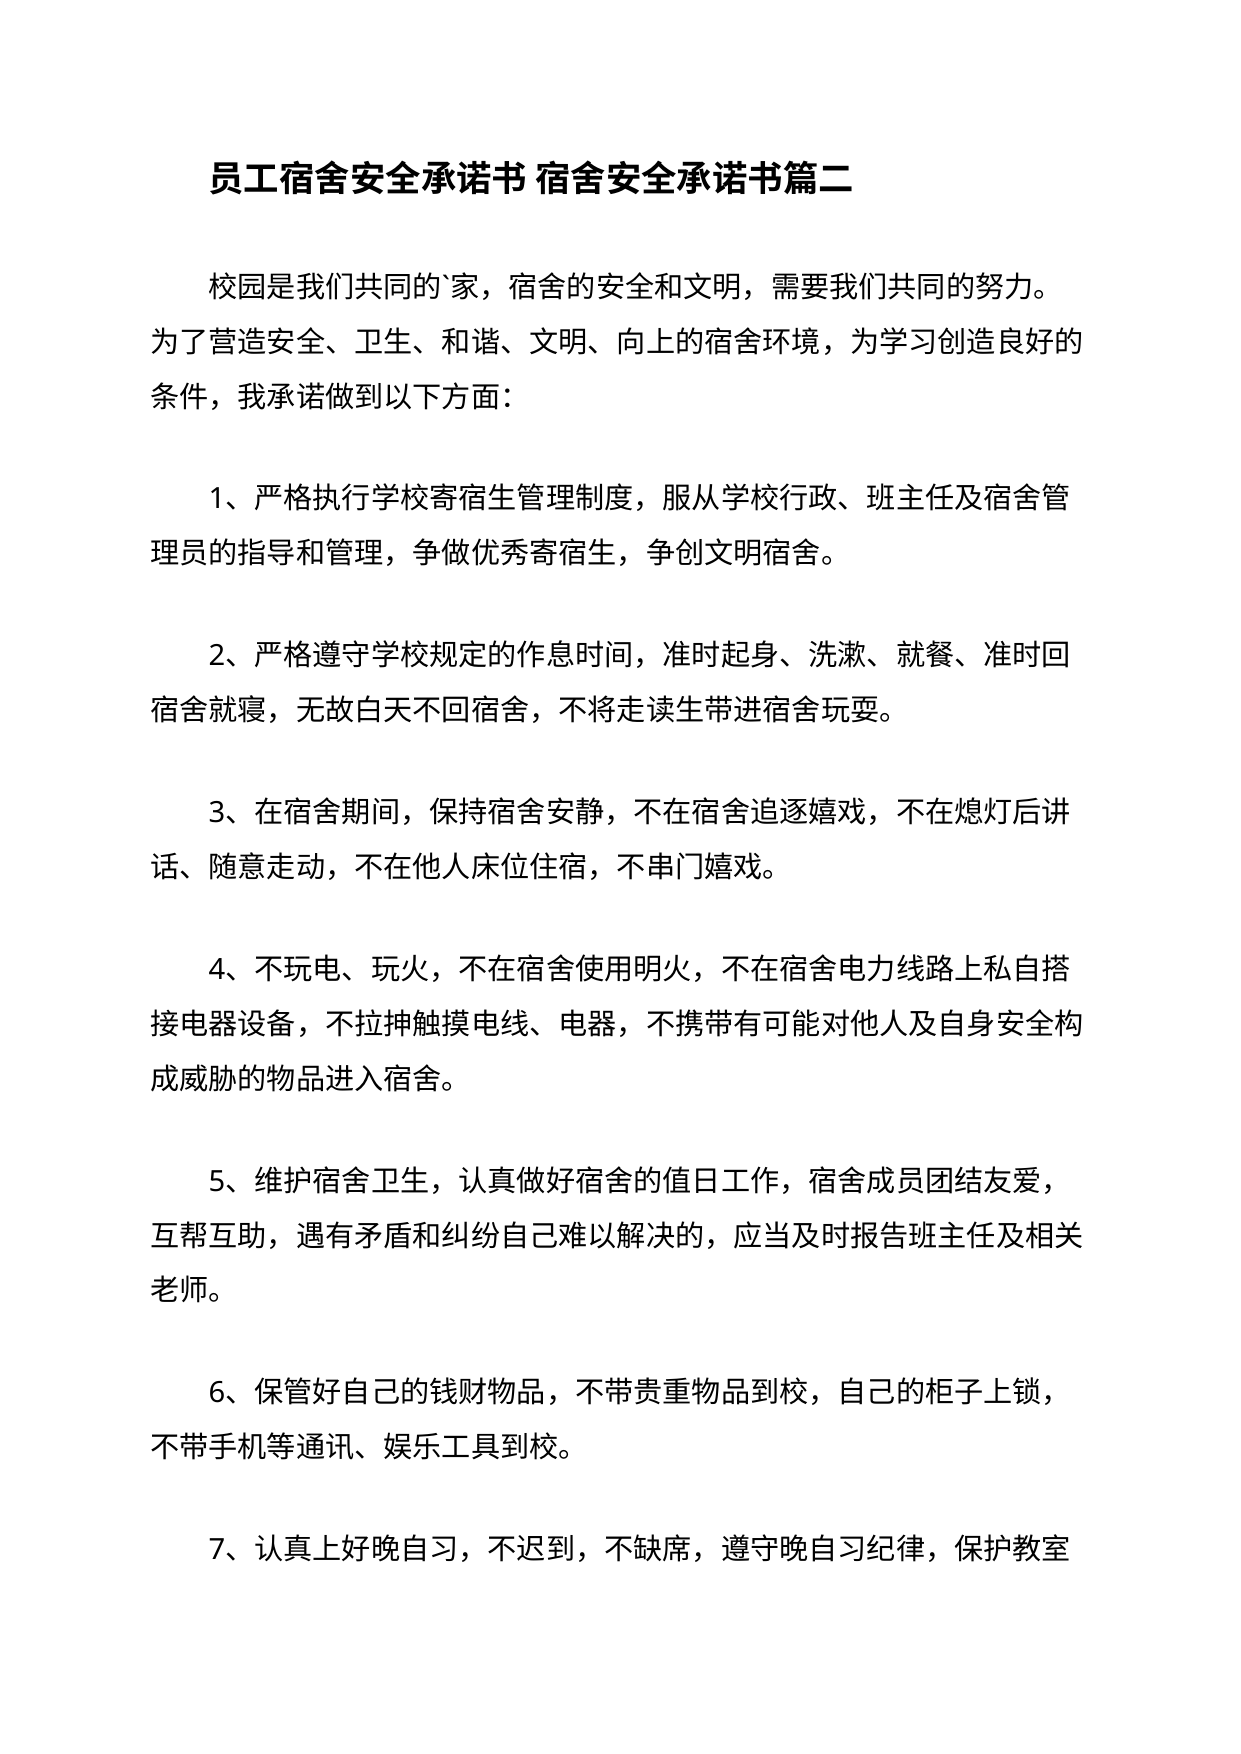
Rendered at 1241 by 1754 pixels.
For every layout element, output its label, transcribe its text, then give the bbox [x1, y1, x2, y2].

text 员工宿舍安全承诺书 宿舍安全承诺书篇二 [150, 150, 1090, 201]
text 6、保管好自己的钱财物品，不带贵重物品到校，自己的柜子上锁，不带手机等通讯、娱乐工具到校。 [150, 1369, 1090, 1466]
text 校园是我们共同的`家，宿舍的安全和文明，需要我们共同的努力。为了营造安全、卫生、和谐、文明、向上的宿舍环境，为学习创造良好的条件，我承诺做到以下方面： [150, 263, 1090, 416]
text 2、严格遵守学校规定的作息时间，准时起身、洗漱、就餐、准时回宿舍就寝，无故白天不回宿舍，不将走读生带进宿舍玩耍。 [150, 632, 1090, 729]
text 3、在宿舍期间，保持宿舍安静，不在宿舍追逐嬉戏，不在熄灯后讲话、随意走动，不在他人床位住宿，不串门嬉戏。 [150, 789, 1090, 886]
text 4、不玩电、玩火，不在宿舍使用明火，不在宿舍电力线路上私自搭接电器设备，不拉抻触摸电线、电器，不携带有可能对他人及自身安全构成威胁的物品进入宿舍。 [150, 945, 1090, 1098]
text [150, 1526, 1090, 1568]
text 1、严格执行学校寄宿生管理制度，服从学校行政、班主任及宿舍管理员的指导和管理，争做优秀寄宿生，争创文明宿舍。 [150, 475, 1090, 572]
text 5、维护宿舍卫生，认真做好宿舍的值日工作，宿舍成员团结友爱，互帮互助，遇有矛盾和纠纷自己难以解决的，应当及时报告班主任及相关老师。 [150, 1157, 1090, 1309]
